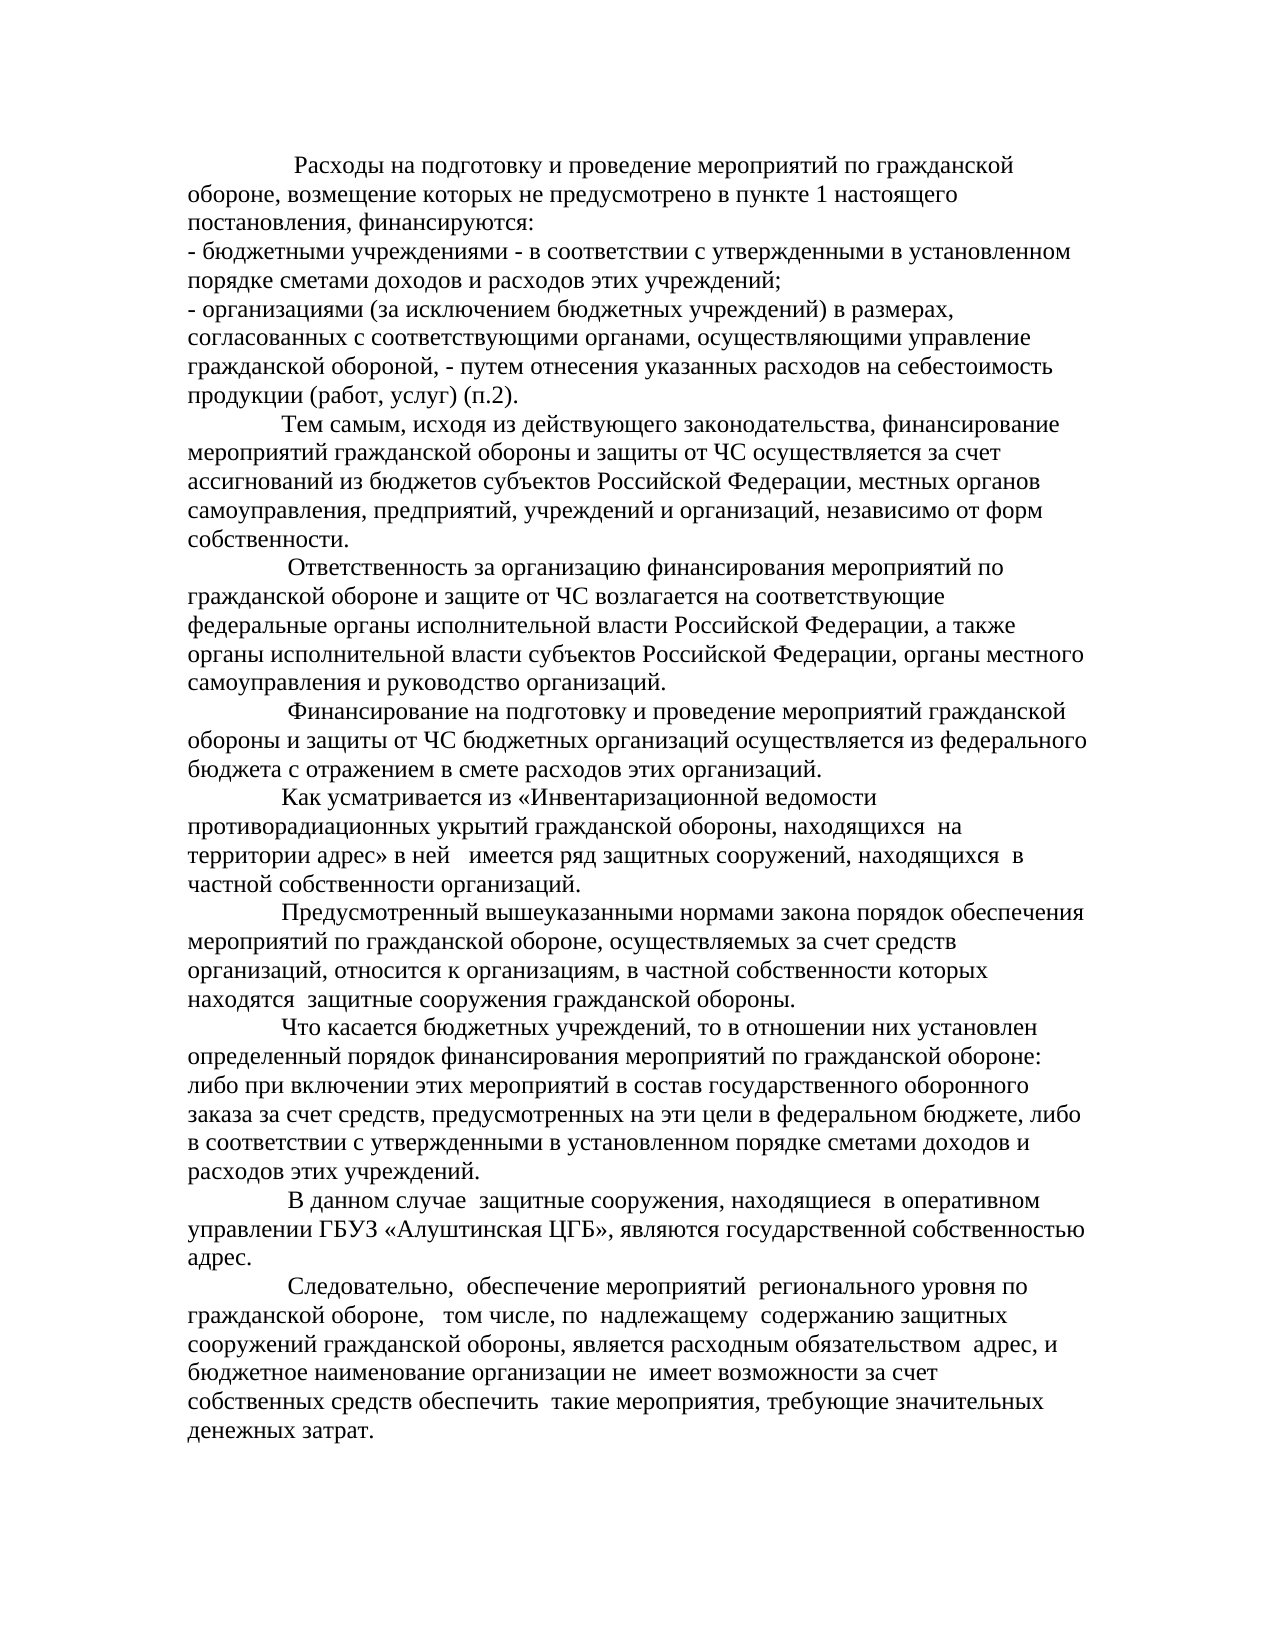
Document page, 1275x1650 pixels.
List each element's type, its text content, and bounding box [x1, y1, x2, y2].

text Что касается бюджетных учреждений, то в отношении них установлен определенный порядок финансирования мероприятий по гражданской обороне: либо при включении этих мероприятий в состав государственного оборонного заказа за счет средств, предусмотренных на эти цели в федеральном бюджете, либо в соответствии с утвержденными в установленном порядке сметами доходов и расходов этих учреждений. [187, 1012, 1087, 1185]
text В данном случае защитные сооружения, находящиеся в оперативном управлении ГБУЗ «Алуштинская ЦГБ», являются государственной собственностью адрес. [187, 1185, 1087, 1271]
text Финансирование на подготовку и проведение мероприятий гражданской обороны и защиты от ЧС бюджетных организаций осуществляется из федерального бюджета с отражением в смете расходов этих организаций. [187, 696, 1087, 782]
text - организациями (за исключением бюджетных учреждений) в размерах, согласованных с соответствующими органами, осуществляющими управление гражданской обороной, - путем отнесения указанных расходов на себестоимость продукции (работ, услуг) (п.2). [187, 294, 1087, 409]
text Предусмотренный вышеуказанными нормами закона порядок обеспечения мероприятий по гражданской обороне, осуществляемых за счет средств организаций, относится к организациям, в частной собственности которых находятся защитные сооружения гражданской обороны. [187, 897, 1087, 1012]
text Тем самым, исходя из действующего законодательства, финансирование мероприятий гражданской обороны и защиты от ЧС осуществляется за счет ассигнований из бюджетов субъектов Российской Федерации, местных органов самоуправления, предприятий, учреждений и организаций, независимо от форм собственности. [187, 409, 1087, 552]
text Следовательно, обеспечение мероприятий регионального уровня по гражданской обороне, том числе, по надлежащему содержанию защитных сооружений гражданской обороны, является расходным обязательством адрес, и бюджетное наименование организации не имеет возможности за счет собственных средств обеспечить такие мероприятия, требующие значительных денежных затрат. [187, 1271, 1087, 1444]
text Расходы на подготовку и проведение мероприятий по гражданской обороне, возмещение которых не предусмотрено в пункте 1 настоящего постановления, финансируются: [187, 150, 1087, 236]
text Как усматривается из «Инвентаризационной ведомости противорадиационных укрытий гражданской обороны, находящихся на территории адрес» в ней имеется ряд защитных сооружений, находящихся в частной собственности организаций. [187, 782, 1087, 897]
text - бюджетными учреждениями - в соответствии с утвержденными в установленном порядке сметами доходов и расходов этих учреждений; [187, 236, 1087, 294]
text Ответственность за организацию финансирования мероприятий по гражданской обороне и защите от ЧС возлагается на соответствующие федеральные органы исполнительной власти Российской Федерации, а также органы исполнительной власти субъектов Российской Федерации, органы местного самоуправления и руководство организаций. [187, 552, 1087, 696]
